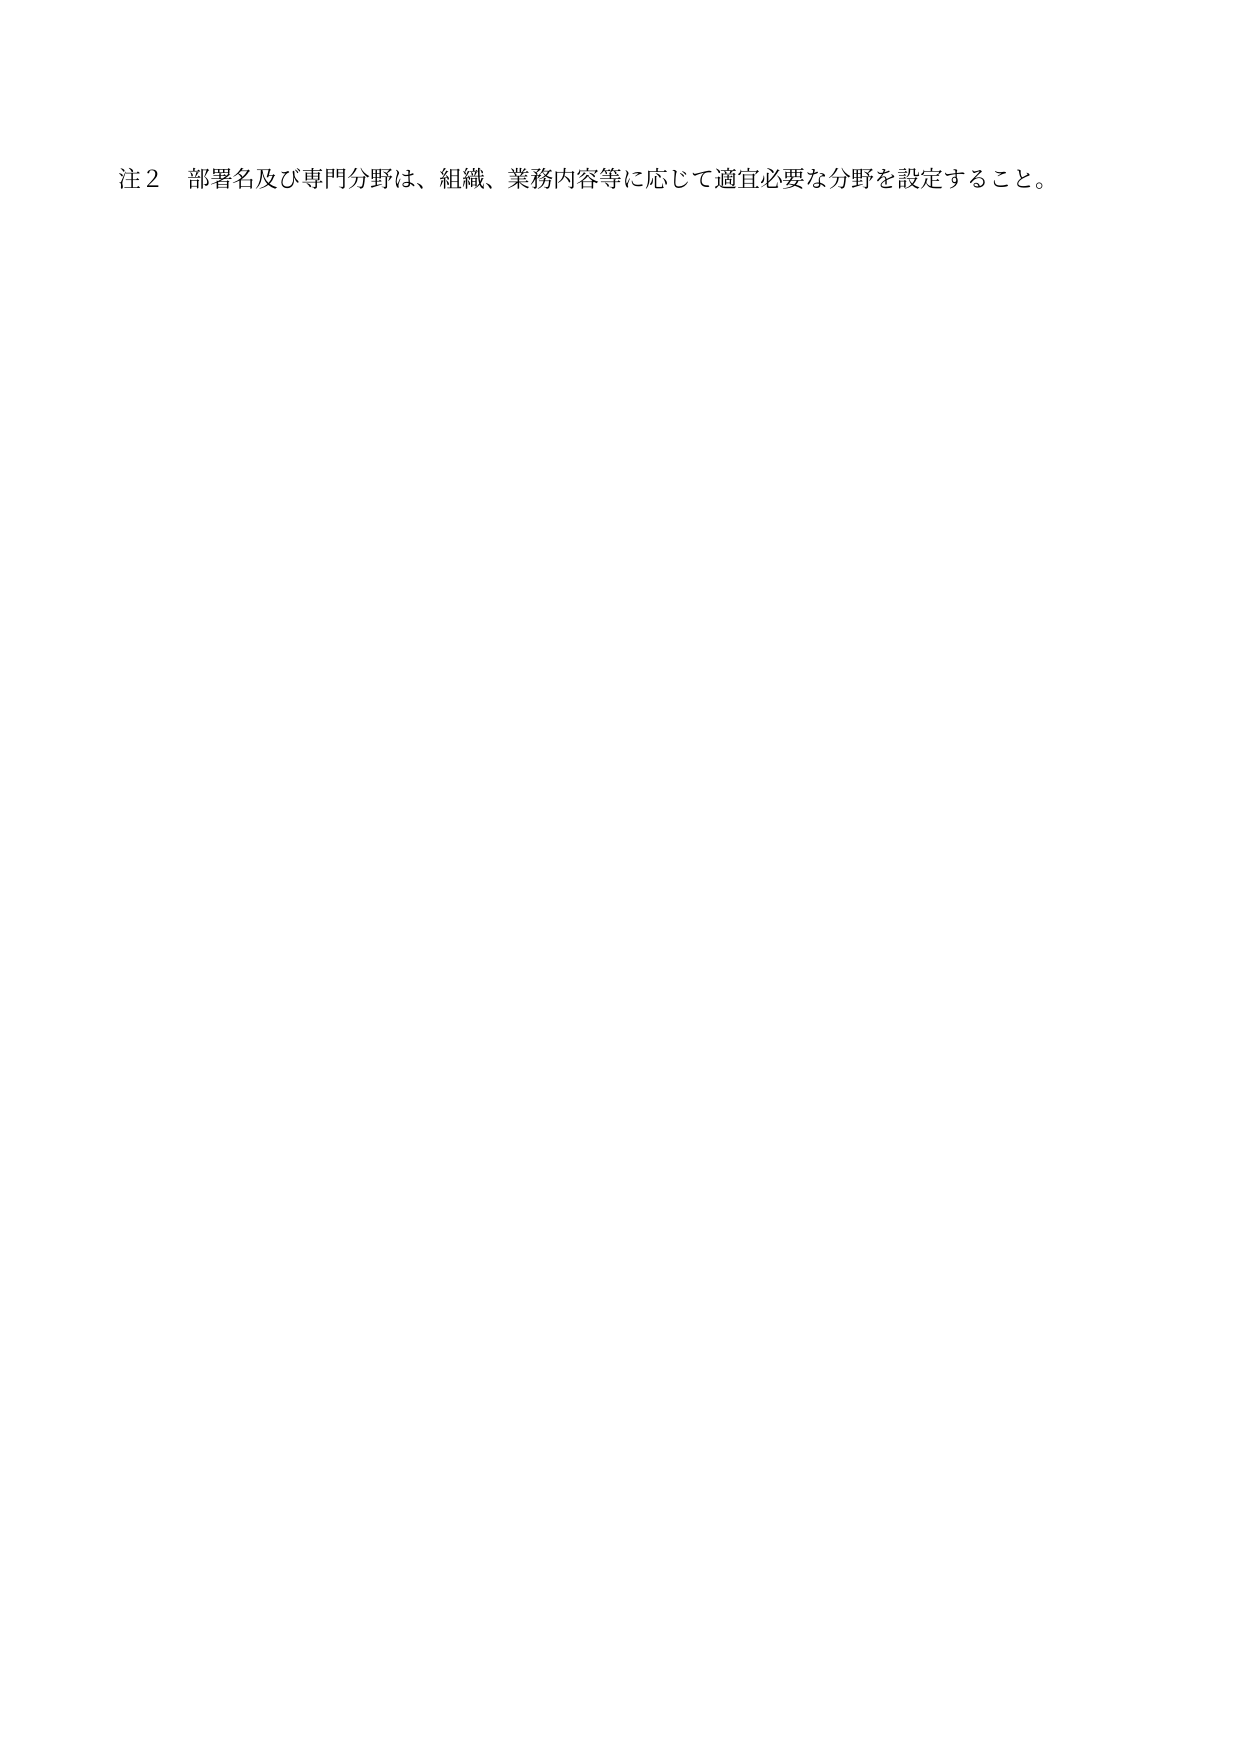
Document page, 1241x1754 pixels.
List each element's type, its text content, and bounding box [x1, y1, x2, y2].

text 注２ 部署名及び専門分野は、組織、業務内容等に応じて適宜必要な分野を設定すること。 [118, 158, 1122, 196]
